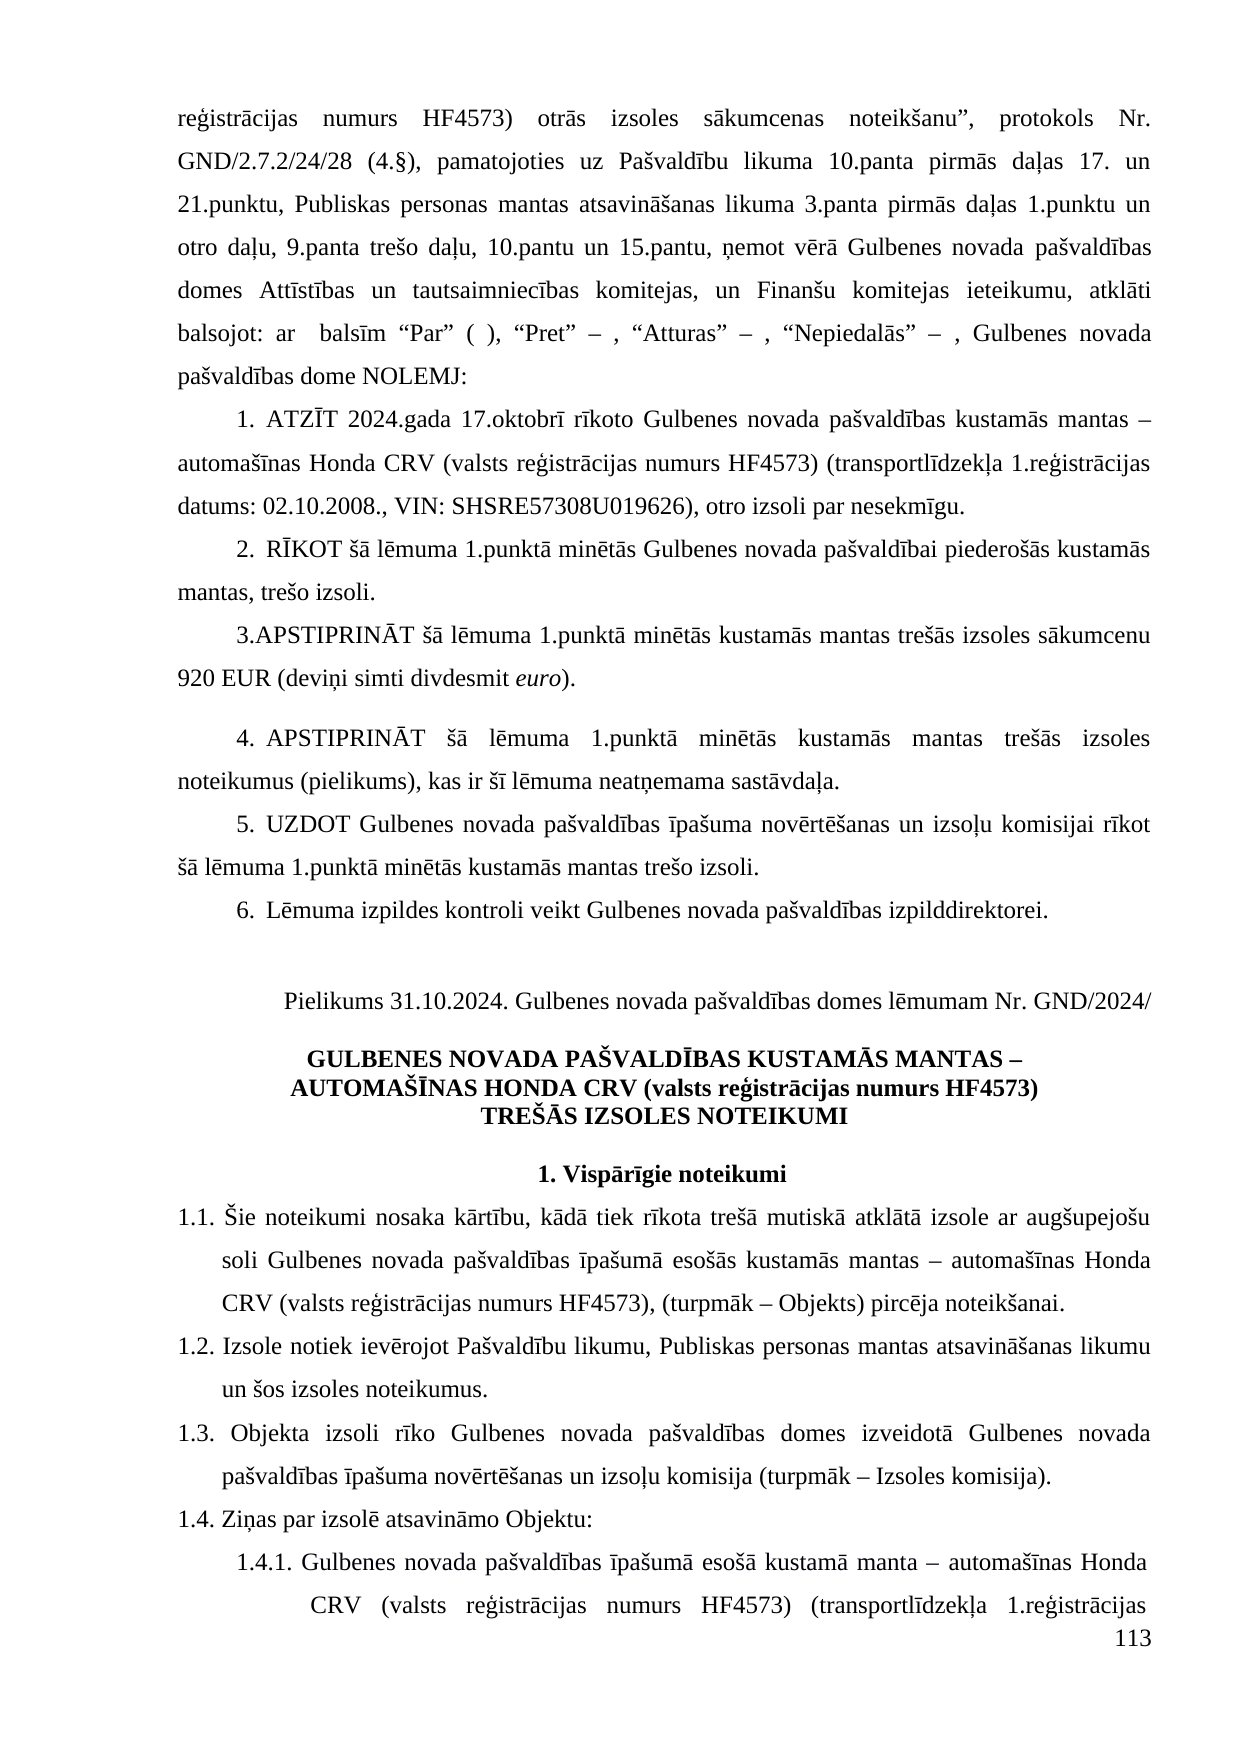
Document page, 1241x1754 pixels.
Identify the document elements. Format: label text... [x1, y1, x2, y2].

list RĪKOT šā lēmuma 1.punktā minētās Gulbenes novada pašvaldībai piederošās kustamās mantas, trešo izsoli. [177, 534, 1152, 606]
text 1.4. Ziņas par izsolē atsavināmo Objektu: [177, 1504, 1152, 1533]
text GULBENES NOVADA PAŠVALDĪBAS KUSTAMĀS MANTAS – [177, 1044, 1152, 1073]
list 3.APSTIPRINĀT šā lēmuma 1.punktā minētās kustamās mantas trešās izsoles sākumcenu 920 EUR (deviņi simti divdesmit euro). [177, 620, 1152, 692]
text TREŠĀS IZSOLES NOTEIKUMI [177, 1101, 1152, 1130]
text 1.3. Objekta izsoli rīko Gulbenes novada pašvaldības domes izveidotā Gulbenes novada pašvaldības īpašuma novērtēšanas un izsoļu komisija (turpmāk – Izsoles komisija). [177, 1418, 1152, 1489]
list APSTIPRINĀT šā lēmuma 1.punktā minētās kustamās mantas trešās izsoles noteikumus (pielikums), kas ir šī lēmuma neatņemama sastāvdaļa. [177, 723, 1152, 795]
text 1.1. Šie noteikumi nosaka kārtību, kādā tiek rīkota trešā mutiskā atklātā izsole ar augšupejošu soli Gulbenes novada pašvaldības īpašumā esošās kustamās mantas – automašīnas Honda CRV (valsts reģistrācijas numurs HF4573), (turpmāk – Objekts) pircēja noteikšanai. [177, 1202, 1152, 1317]
text AUTOMAŠĪNAS HONDA CRV (valsts reģistrācijas numurs HF4573) [177, 1073, 1152, 1101]
text 1. Vispārīgie noteikumi [177, 1159, 1147, 1188]
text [236, 1547, 1147, 1619]
text 1.2. Izsole notiek ievērojot Pašvaldību likumu, Publiskas personas mantas atsavināšanas likumu un šos izsoles noteikumus. [177, 1331, 1152, 1403]
text Pielikums 31.10.2024. Gulbenes novada pašvaldības domes lēmumam Nr. GND/2024/ [177, 986, 1152, 1015]
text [177, 103, 1152, 390]
list ATZĪT 2024.gada 17.oktobrī rīkoto Gulbenes novada pašvaldības kustamās mantas – automašīnas Honda CRV (valsts reģistrācijas numurs HF4573) (transportlīdzekļa 1.reģistrācijas datums: 02.10.2008., VIN: SHSRE57308U019626), otro izsoli par nesekmīgu. [177, 404, 1152, 519]
list UZDOT Gulbenes novada pašvaldības īpašuma novērtēšanas un izsoļu komisijai rīkot šā lēmuma 1.punktā minētās kustamās mantas trešo izsoli. [177, 809, 1152, 881]
list Lēmuma izpildes kontroli veikt Gulbenes novada pašvaldības izpilddirektorei. [236, 896, 1152, 924]
